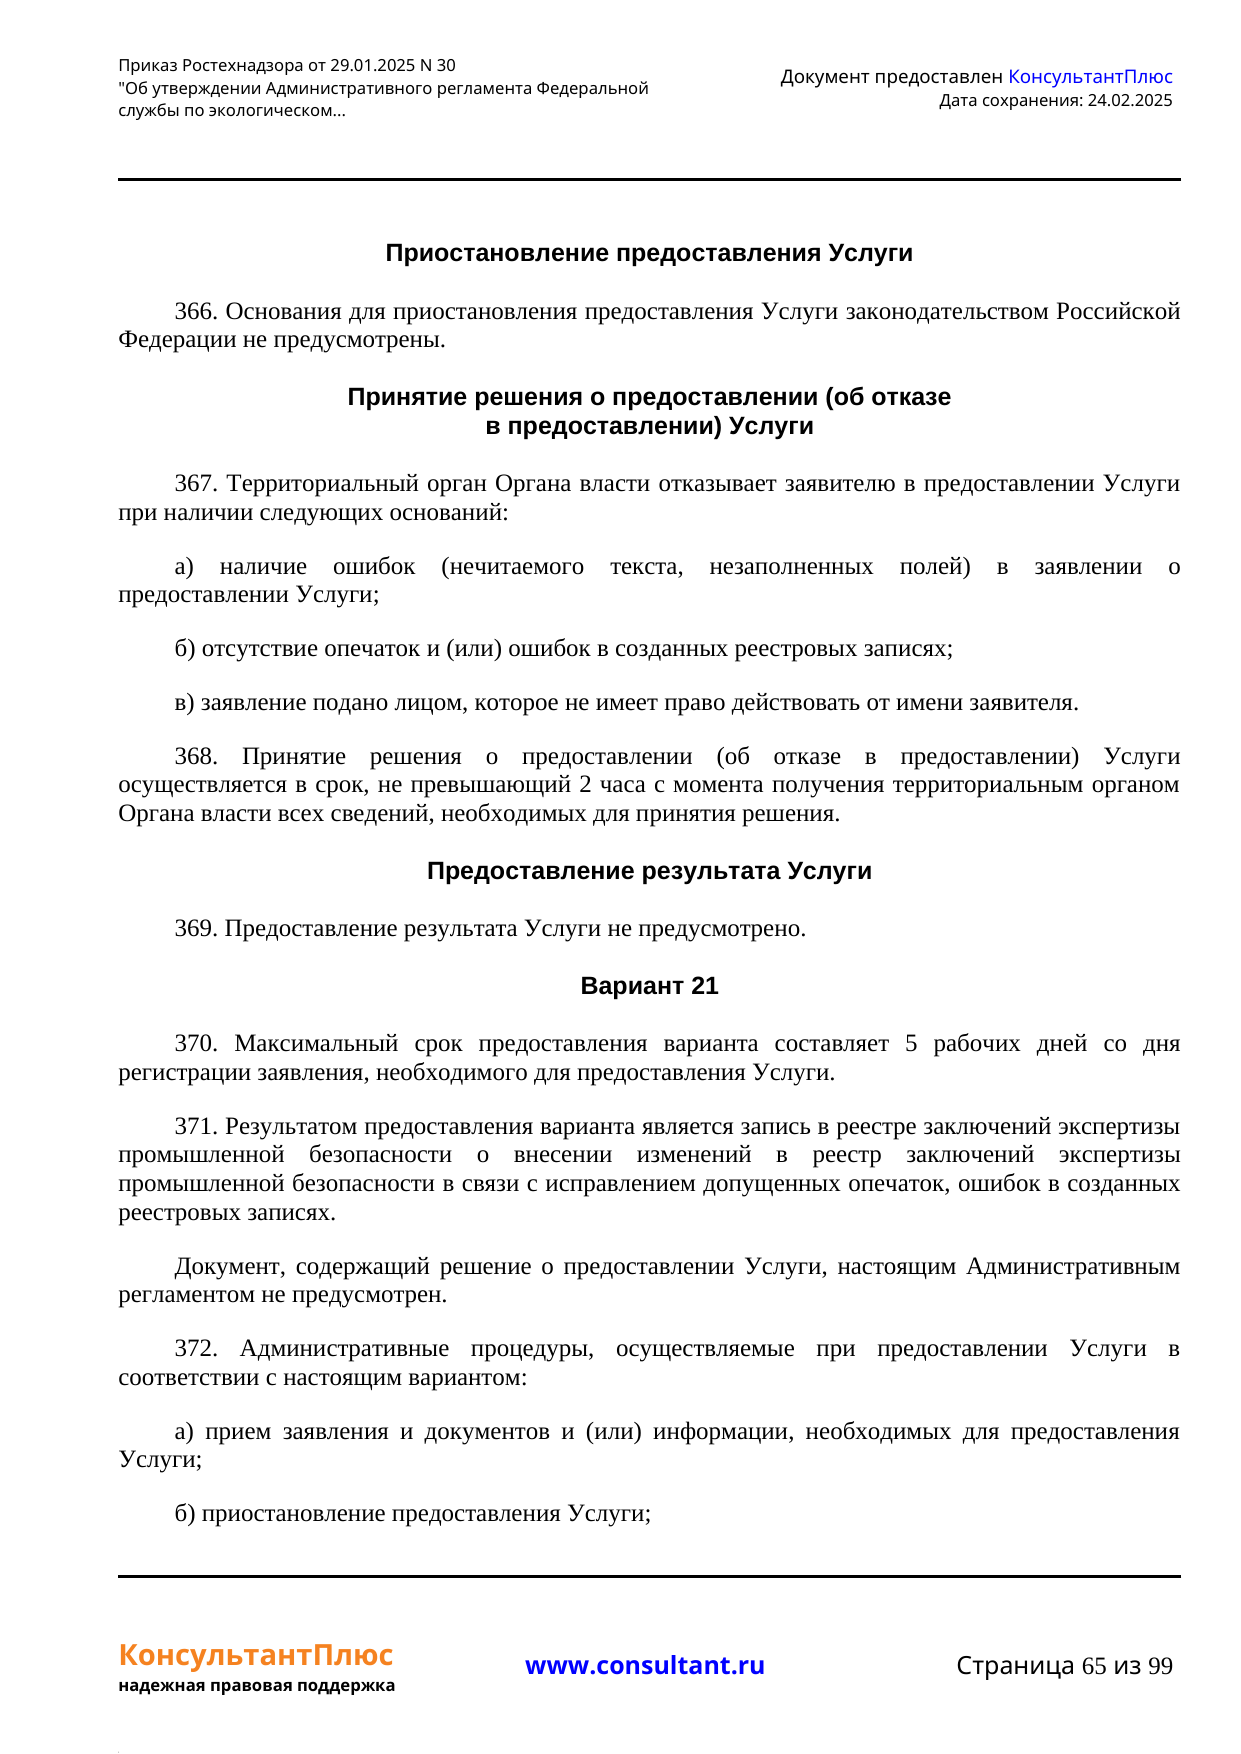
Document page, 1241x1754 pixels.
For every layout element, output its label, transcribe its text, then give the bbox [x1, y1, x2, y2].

title Предоставление результата Услуги [118, 856, 1181, 884]
text 372. Административные процедуры, осуществляемые при предоставлении Услуги в соответствии с настоящим вариантом: [118, 1333, 1181, 1391]
text б) приостановление предоставления Услуги; [118, 1498, 1181, 1527]
text а) прием заявления и документов и (или) информации, необходимых для предоставления Услуги; [118, 1416, 1181, 1473]
title Приостановление предоставления Услуги [118, 238, 1181, 267]
title Принятие решения о предоставлении (об отказе [118, 382, 1181, 411]
text 370. Максимальный срок предоставления варианта составляет 5 рабочих дней со дня регистрации заявления, необходимого для предоставления Услуги. [118, 1028, 1181, 1086]
text 366. Основания для приостановления предоставления Услуги законодательством Российской Федерации не предусмотрены. [118, 296, 1181, 353]
text б) отсутствие опечаток и (или) ошибок в созданных реестровых записях; [118, 633, 1181, 662]
text 371. Результатом предоставления варианта является запись в реестре заключений экспертизы промышленной безопасности о внесении изменений в реестр заключений экспертизы промышленной безопасности в связи с исправлением допущенных опечаток, ошибок в созданных реестровых записях. [118, 1111, 1181, 1226]
text Документ, содержащий решение о предоставлении Услуги, настоящим Административным регламентом не предусмотрен. [118, 1251, 1181, 1308]
text а) наличие ошибок (нечитаемого текста, незаполненных полей) в заявлении о предоставлении Услуги; [118, 551, 1181, 608]
text в) заявление подано лицом, которое не имеет право действовать от имени заявителя. [118, 687, 1181, 716]
text 367. Территориальный орган Органа власти отказывает заявителю в предоставлении Услуги при наличии следующих оснований: [118, 468, 1181, 526]
text 369. Предоставление результата Услуги не предусмотрено. [118, 913, 1181, 942]
text 368. Принятие решения о предоставлении (об отказе в предоставлении) Услуги осуществляется в срок, не превышающий 2 часа с момента получения территориальным органом Органа власти всех сведений, необходимых для принятия решения. [118, 741, 1181, 827]
title в предоставлении) Услуги [118, 411, 1181, 439]
title Вариант 21 [118, 971, 1181, 999]
